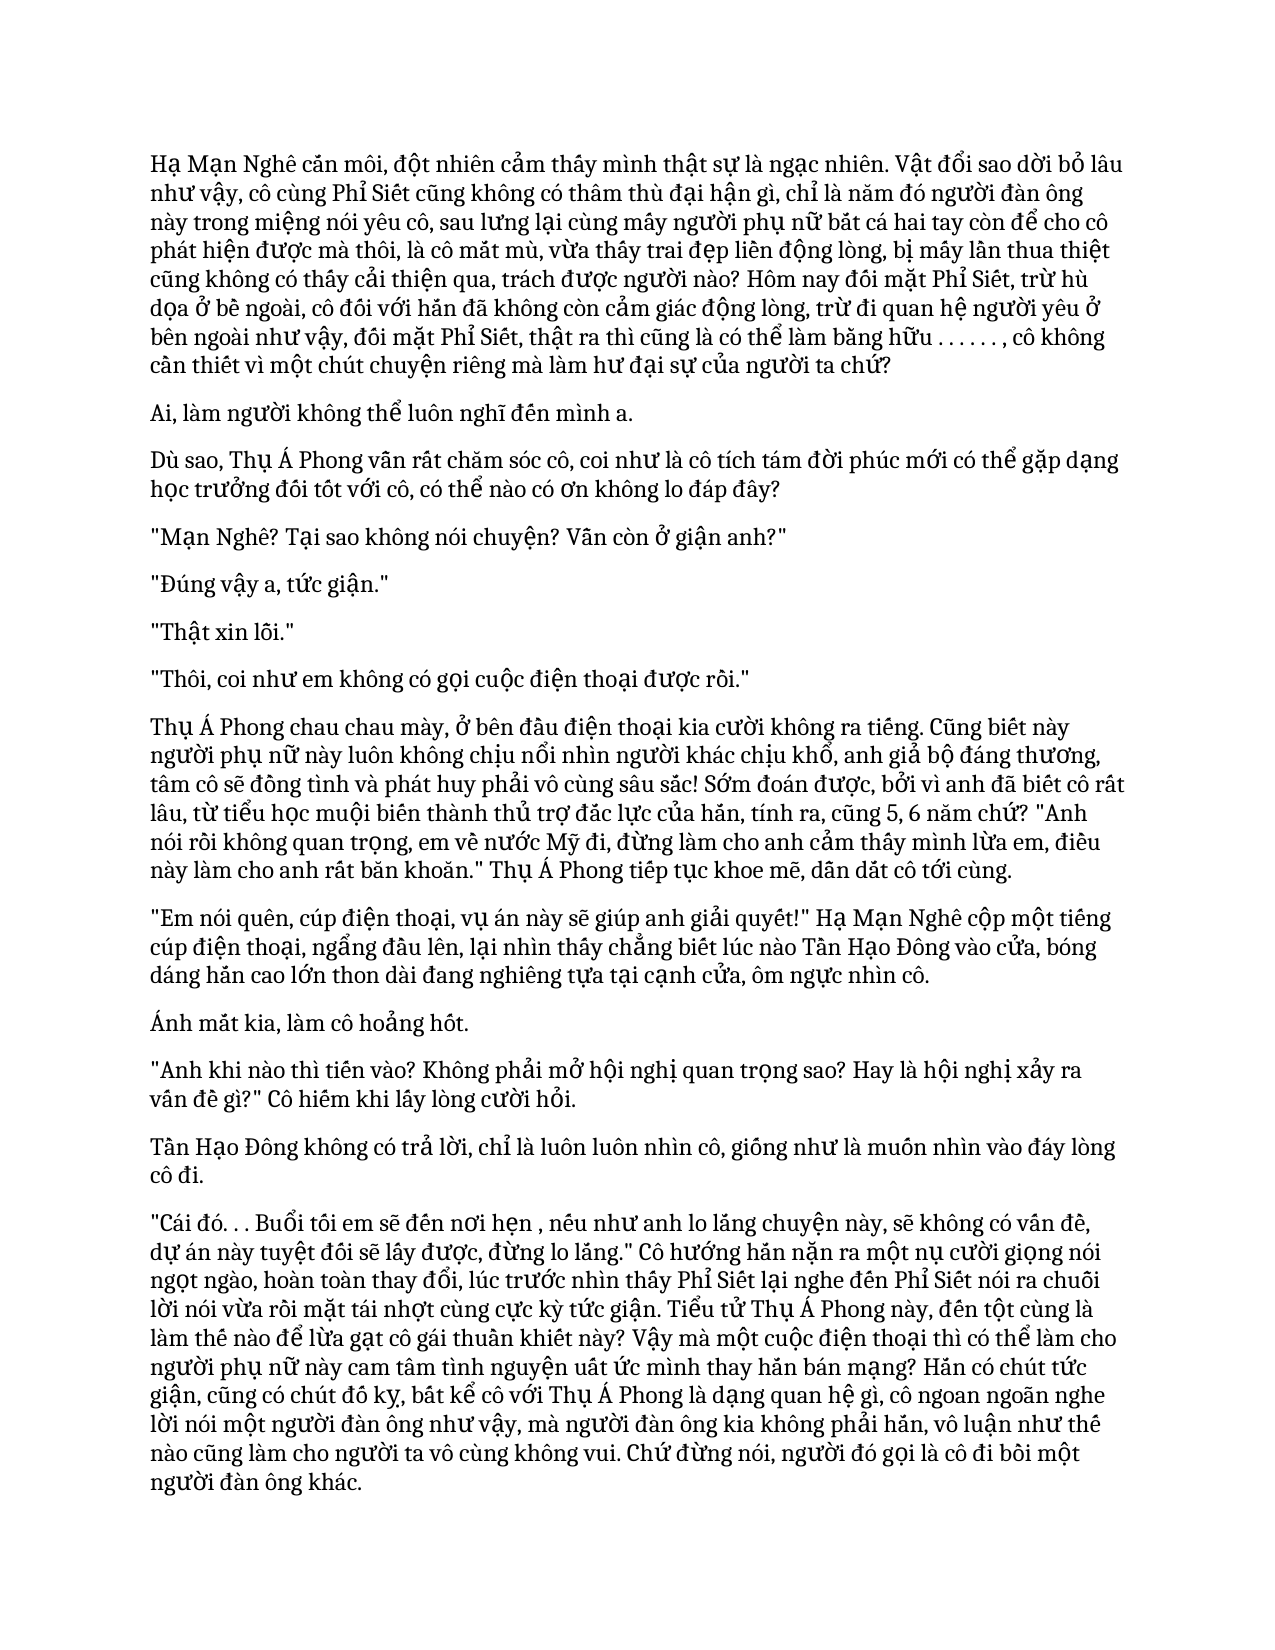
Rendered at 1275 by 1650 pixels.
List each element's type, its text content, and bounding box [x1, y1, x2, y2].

text "Thôi, coi như em không có gọi cuộc điện thoại được rồi." [150, 665, 1125, 694]
text Tần Hạo Đông không có trả lời, chỉ là luôn luôn nhìn cô, giống như là muốn nhìn vào đáy lòng cô đi. [150, 1132, 1125, 1190]
text "Đúng vậy a, tức giận." [150, 570, 1125, 599]
text Ai, làm người không thể luôn nghĩ đến mình a. [150, 399, 1125, 427]
text Thụ Á Phong chau chau mày, ở bên đầu điện thoại kia cười không ra tiếng. Cũng biết này người phụ nữ này luôn không chịu nổi nhìn người khác chịu khổ, anh giả bộ đáng thương, tâm cô sẽ đồng tình và phát huy phải vô cùng sâu sắc! Sớm đoán được, bởi vì anh đã biết cô rất lâu, từ tiểu học muội biến thành thủ trợ đắc lực của hắn, tính ra, cũng 5, 6 năm chứ? "Anh nói rồi không quan trọng, em về nước Mỹ đi, đừng làm cho anh cảm thấy mình lừa em, điều này làm cho anh rất băn khoăn." Thụ Á Phong tiếp tục khoe mẽ, dẫn dắt cô tới cùng. [150, 712, 1125, 885]
text "Thật xin lỗi." [150, 617, 1125, 646]
text "Cái đó. . . Buổi tối em sẽ đến nơi hẹn , nếu như anh lo lắng chuyện này, sẽ không có vấn đề, dự án này tuyệt đối sẽ lấy được, đừng lo lắng." Cô hướng hắn nặn ra một nụ cười giọng nói ngọt ngào, hoàn toàn thay đổi, lúc trước nhìn thấy Phỉ Siết lại nghe đến Phỉ Siết nói ra chuỗi lời nói vừa rồi mặt tái nhợt cùng cực kỳ tức giận. Tiểu tử Thụ Á Phong này, đến tột cùng là làm thế nào để lừa gạt cô gái thuần khiết này? Vậy mà một cuộc điện thoại thì có thể làm cho người phụ nữ này cam tâm tình nguyện uất ức mình thay hắn bán mạng? Hắn có chút tức giận, cũng có chút đố kỵ, bất kể cô với Thụ Á Phong là dạng quan hệ gì, cô ngoan ngoãn nghe lời nói một người đàn ông như vậy, mà người đàn ông kia không phải hắn, vô luận như thế nào cũng làm cho người ta vô cùng không vui. Chứ đừng nói, người đó gọi là cô đi bồi một người đàn ông khác. [150, 1209, 1125, 1496]
text "Mạn Nghê? Tại sao không nói chuyện? Vẫn còn ở giận anh?" [150, 522, 1125, 551]
text "Anh khi nào thì tiến vào? Không phải mở hội nghị quan trọng sao? Hay là hội nghị xảy ra vấn đề gì?" Cô hiếm khi lấy lòng cười hỏi. [150, 1056, 1125, 1114]
text Ánh mắt kia, làm cô hoảng hốt. [150, 1009, 1125, 1037]
text Dù sao, Thụ Á Phong vẫn rất chăm sóc cô, coi như là cô tích tám đời phúc mới có thể gặp dạng học trưởng đối tốt với cô, có thể nào có ơn không lo đáp đây? [150, 446, 1125, 504]
text Hạ Mạn Nghê cắn môi, đột nhiên cảm thấy mình thật sự là ngạc nhiên. Vật đổi sao dời bỏ lâu như vậy, cô cùng Phỉ Siết cũng không có thâm thù đại hận gì, chỉ là năm đó người đàn ông này trong miệng nói yêu cô, sau lưng lại cùng mấy người phụ nữ bắt cá hai tay còn để cho cô phát hiện được mà thôi, là cô mắt mù, vừa thấy trai đẹp liền động lòng, bị mấy lần thua thiệt cũng không có thấy cải thiện qua, trách được người nào? Hôm nay đối mặt Phỉ Siết, trừ hù dọa ở bề ngoài, cô đối với hắn đã không còn cảm giác động lòng, trừ đi quan hệ người yêu ở bên ngoài như vậy, đối mặt Phỉ Siết, thật ra thì cũng là có thể làm bằng hữu . . . . . . , cô không cần thiết vì một chút chuyện riêng mà làm hư đại sự của người ta chứ? [150, 150, 1125, 380]
text "Em nói quên, cúp điện thoại, vụ án này sẽ giúp anh giải quyết!" Hạ Mạn Nghê cộp một tiếng cúp điện thoại, ngẩng đầu lên, lại nhìn thấy chẳng biết lúc nào Tần Hạo Đông vào cửa, bóng dáng hắn cao lớn thon dài đang nghiêng tựa tại cạnh cửa, ôm ngực nhìn cô. [150, 904, 1125, 990]
